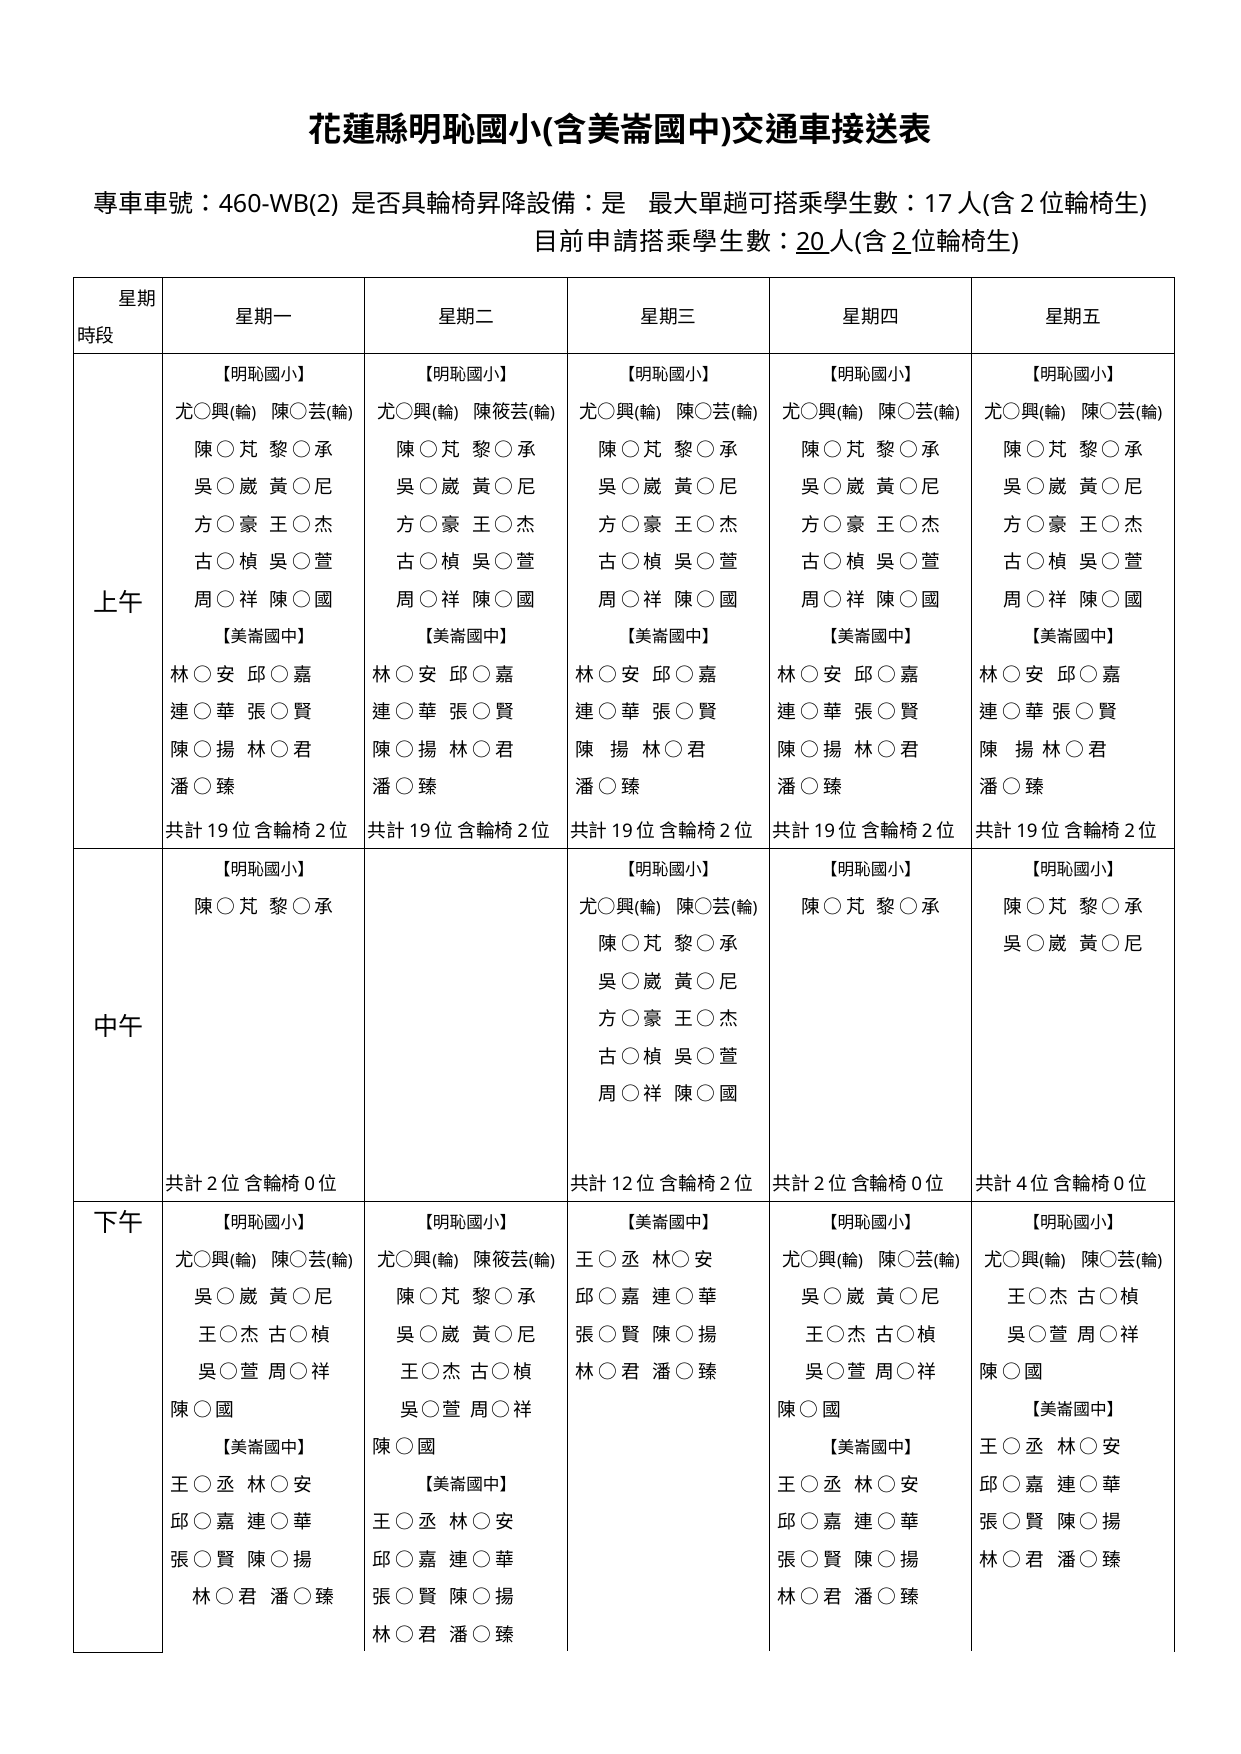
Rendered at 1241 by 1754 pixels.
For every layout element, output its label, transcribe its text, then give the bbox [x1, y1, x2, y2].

table_cell [365, 1163, 567, 1201]
table_header 星期一 [163, 278, 364, 353]
table_cell 上午 [74, 354, 162, 848]
table_cell [365, 849, 567, 1162]
text 專車車號：460-WB(2) 是否具輪椅昇降設備：是 最大單趟可搭乘學生數：17人(含2位輪椅生) [59, 183, 1181, 221]
table_cell 共計19位 含輪椅2位 [365, 804, 567, 848]
table_cell 【明恥國小】 陳○芃 黎○承 吳○崴 黃○尼 [972, 849, 1174, 1162]
table_cell 【明恥國小】 尤○興(輪) 陳○芸(輪) 吳○崴 黃○尼 王○杰 古○楨 吳○萱 周○祥 陳○國 【美崙國中】 王 ○ 丞 林 ○ 安 邱 ○ 嘉 連 ○ 華 張 ○ 賢 陳 ○ 揚 林 ○ 君 潘 ○ 臻 [769, 1202, 972, 1652]
table_cell 【明恥國小】 陳○芃 黎○承 [770, 849, 971, 1162]
table_header 星期二 [365, 278, 567, 353]
table_cell 共計19位 含輪椅2位 [972, 804, 1174, 848]
table_cell 【明恥國小】 尤○興(輪) 陳○芸(輪) 陳○芃 黎○承 吳○崴 黃○尼 方○豪 王○杰 古○楨 吳○萱 周○祥 陳○國 【美崙國中】 林 ○ 安 邱 ○ 嘉 連 ○ 華 張 ○ 賢 陳 揚 林 ○ 君 潘 ○ 臻 [972, 354, 1174, 804]
table_cell 共計4位 含輪椅0位 [972, 1163, 1174, 1201]
table_cell 共計19位 含輪椅2位 [770, 804, 971, 848]
table_header 星期 時段 [74, 278, 162, 353]
text 目前申請搭乘學生數：20人(含2位輪椅生) [59, 221, 1181, 258]
table_cell 【明恥國小】 尤○興(輪) 陳○芸(輪) 陳○芃 黎○承 吳○崴 黃○尼 方○豪 王○杰 古○楨 吳○萱 周○祥 陳○國 【美崙國中】 林 ○ 安 邱 ○ 嘉 連 ○ 華 張 ○ 賢 陳 揚 林 ○ 君 潘 ○ 臻 [568, 354, 769, 804]
table_cell 【明恥國小】 尤○興(輪) 陳○芸(輪) 王○杰 古○楨 吳○萱 周○祥 陳○國 【美崙國中】 王 ○ 丞 林 ○ 安 邱 ○ 嘉 連 ○ 華 張 ○ 賢 陳 ○ 揚 林 ○ 君 潘 ○ 臻 [972, 1202, 1174, 1652]
table_cell 共計2位 含輪椅0位 [770, 1163, 971, 1201]
table_header 星期五 [972, 278, 1174, 353]
table_cell 【明恥國小】 尤○興(輪) 陳○芸(輪) 陳○芃 黎○承 吳○崴 黃○尼 方○豪 王○杰 古○楨 吳○萱 周○祥 陳○國 【美崙國中】 林 ○ 安 邱 ○ 嘉 連 ○ 華 張 ○ 賢 陳 ○ 揚 林 ○ 君 潘 ○ 臻 [770, 354, 971, 804]
table_cell 中午 [74, 849, 162, 1201]
table_cell 【美崙國中】 王 ○ 丞 林○ 安 邱 ○ 嘉 連 ○ 華 張 ○ 賢 陳 ○ 揚 林 ○ 君 潘 ○ 臻 [567, 1202, 769, 1652]
table_header 星期四 [770, 278, 971, 353]
table_cell 共計2位 含輪椅0位 [163, 1163, 364, 1201]
table_cell 【明恥國小】 尤○興(輪) 陳○芸(輪) 陳○芃 黎○承 吳○崴 黃○尼 方○豪 王○杰 古○楨 吳○萱 周○祥 陳○國 【美崙國中】 林 ○ 安 邱 ○ 嘉 連 ○ 華 張 ○ 賢 陳 ○ 揚 林 ○ 君 潘 ○ 臻 [163, 354, 364, 804]
table_cell 【明恥國小】 尤○興(輪) 陳筱芸(輪) 陳○芃 黎○承 吳○崴 黃○尼 王○杰 古○楨 吳○萱 周○祥 陳○國 【美崙國中】 王 ○ 丞 林 ○ 安 邱 ○ 嘉 連 ○ 華 張 ○ 賢 陳 ○ 揚 林 ○ 君 潘 ○ 臻 [365, 1202, 567, 1652]
text 花蓮縣明恥國小(含美崙國中)交通車接送表 [59, 89, 1181, 164]
table_cell 下午 [74, 1202, 162, 1652]
table_cell 【明恥國小】 尤○興(輪) 陳○芸(輪) 陳○芃 黎○承 吳○崴 黃○尼 方○豪 王○杰 古○楨 吳○萱 周○祥 陳○國 [568, 849, 769, 1162]
table_header 星期三 [568, 278, 769, 353]
table_cell 共計19位 含輪椅2位 [568, 804, 769, 848]
table_cell 【明恥國小】 尤○興(輪) 陳筱芸(輪) 陳○芃 黎○承 吳○崴 黃○尼 方○豪 王○杰 古○楨 吳○萱 周○祥 陳○國 【美崙國中】 林 ○ 安 邱 ○ 嘉 連 ○ 華 張 ○ 賢 陳 ○ 揚 林 ○ 君 潘 ○ 臻 [365, 354, 567, 804]
table_cell 【明恥國小】 尤○興(輪) 陳○芸(輪) 吳○崴 黃○尼 王○杰 古○楨 吳○萱 周○祥 陳○國 【美崙國中】 王 ○ 丞 林 ○ 安 邱 ○ 嘉 連 ○ 華 張 ○ 賢 陳 ○ 揚 林 ○ 君 潘 ○ 臻 [163, 1202, 365, 1652]
table_cell 共計12位 含輪椅2位 [568, 1163, 769, 1201]
table_cell 【明恥國小】 陳○芃 黎○承 [163, 849, 364, 1162]
table_cell 共計19位 含輪椅2位 [163, 804, 364, 848]
